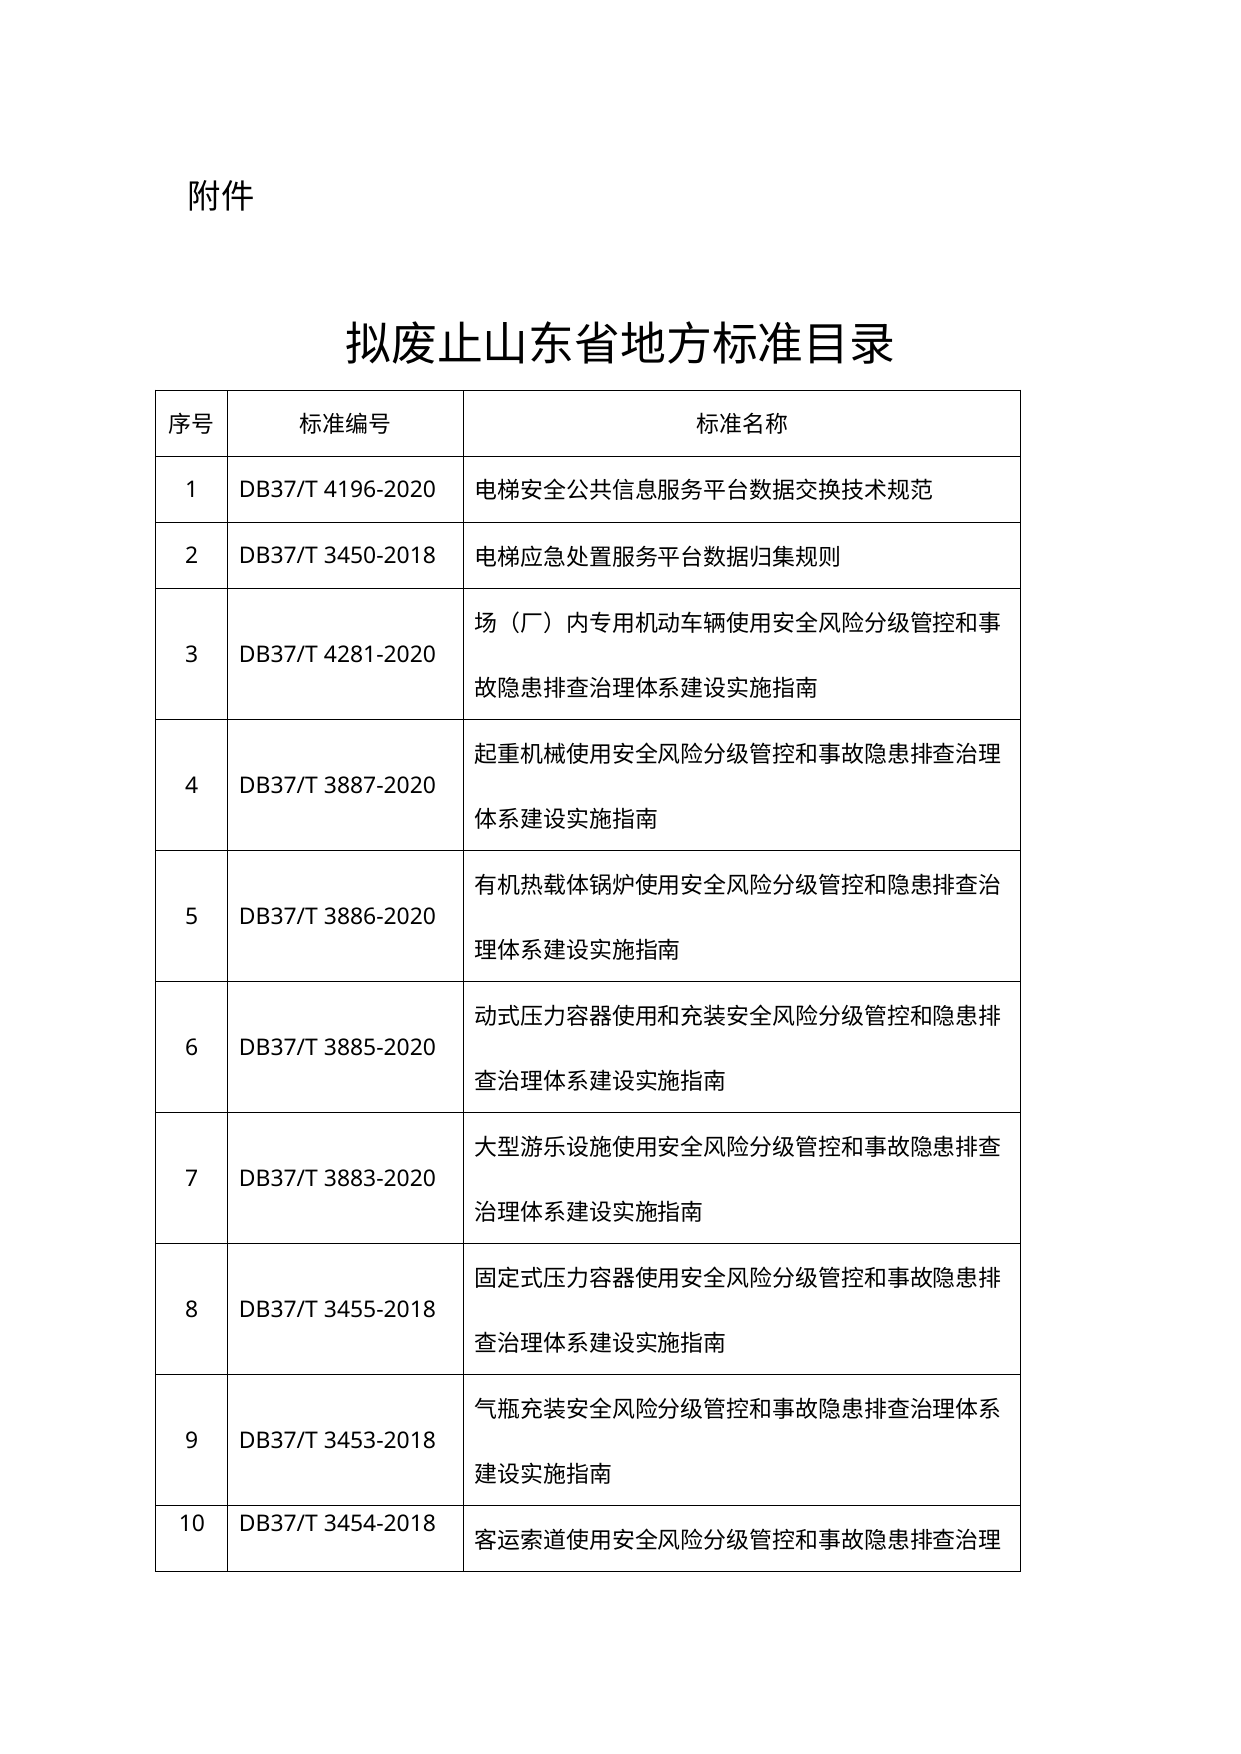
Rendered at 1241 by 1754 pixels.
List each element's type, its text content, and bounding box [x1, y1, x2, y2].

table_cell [464, 1506, 1020, 1571]
table_cell 9 [156, 1375, 227, 1505]
table_cell DB37/T 3886-2020 [228, 851, 463, 981]
table_cell 电梯应急处置服务平台数据归集规则 [464, 523, 1020, 588]
table_cell DB37/T 3453-2018 [228, 1375, 463, 1505]
table_cell 4 [156, 720, 227, 850]
table_cell 固定式压力容器使用安全风险分级管控和事故隐患排查治理体系建设实施指南 [464, 1244, 1020, 1374]
table_cell 7 [156, 1113, 227, 1243]
table_cell DB37/T 3450-2018 [228, 523, 463, 588]
table_header 序号 [156, 391, 227, 456]
table_cell 6 [156, 982, 227, 1112]
table_cell 2 [156, 523, 227, 588]
table_cell 大型游乐设施使用安全风险分级管控和事故隐患排查治理体系建设实施指南 [464, 1113, 1020, 1243]
table_cell DB37/T 4281-2020 [228, 589, 463, 719]
table_cell 8 [156, 1244, 227, 1374]
table_cell 有机热载体锅炉使用安全风险分级管控和隐患排查治理体系建设实施指南 [464, 851, 1020, 981]
table_header 标准编号 [228, 391, 463, 456]
table_cell 5 [156, 851, 227, 981]
table_cell DB37/T 3454-2018 [228, 1506, 463, 1571]
table_cell 10 [156, 1506, 227, 1571]
table_cell 场（厂）内专用机动车辆使用安全风险分级管控和事故隐患排查治理体系建设实施指南 [464, 589, 1020, 719]
table_cell 1 [156, 457, 227, 522]
table_cell DB37/T 4196-2020 [228, 457, 463, 522]
table_cell DB37/T 3883-2020 [228, 1113, 463, 1243]
text 附件 [187, 162, 1053, 227]
table_header 标准名称 [464, 391, 1020, 456]
table_cell DB37/T 3885-2020 [228, 982, 463, 1112]
table_cell 3 [156, 589, 227, 719]
table_cell DB37/T 3887-2020 [228, 720, 463, 850]
table_cell 气瓶充装安全风险分级管控和事故隐患排查治理体系建设实施指南 [464, 1375, 1020, 1505]
text 拟废止山东省地方标准目录 [187, 292, 1053, 389]
table_cell 电梯安全公共信息服务平台数据交换技术规范 [464, 457, 1020, 522]
table_cell 动式压力容器使用和充装安全风险分级管控和隐患排查治理体系建设实施指南 [464, 982, 1020, 1112]
table_cell 起重机械使用安全风险分级管控和事故隐患排查治理体系建设实施指南 [464, 720, 1020, 850]
table_cell DB37/T 3455-2018 [228, 1244, 463, 1374]
